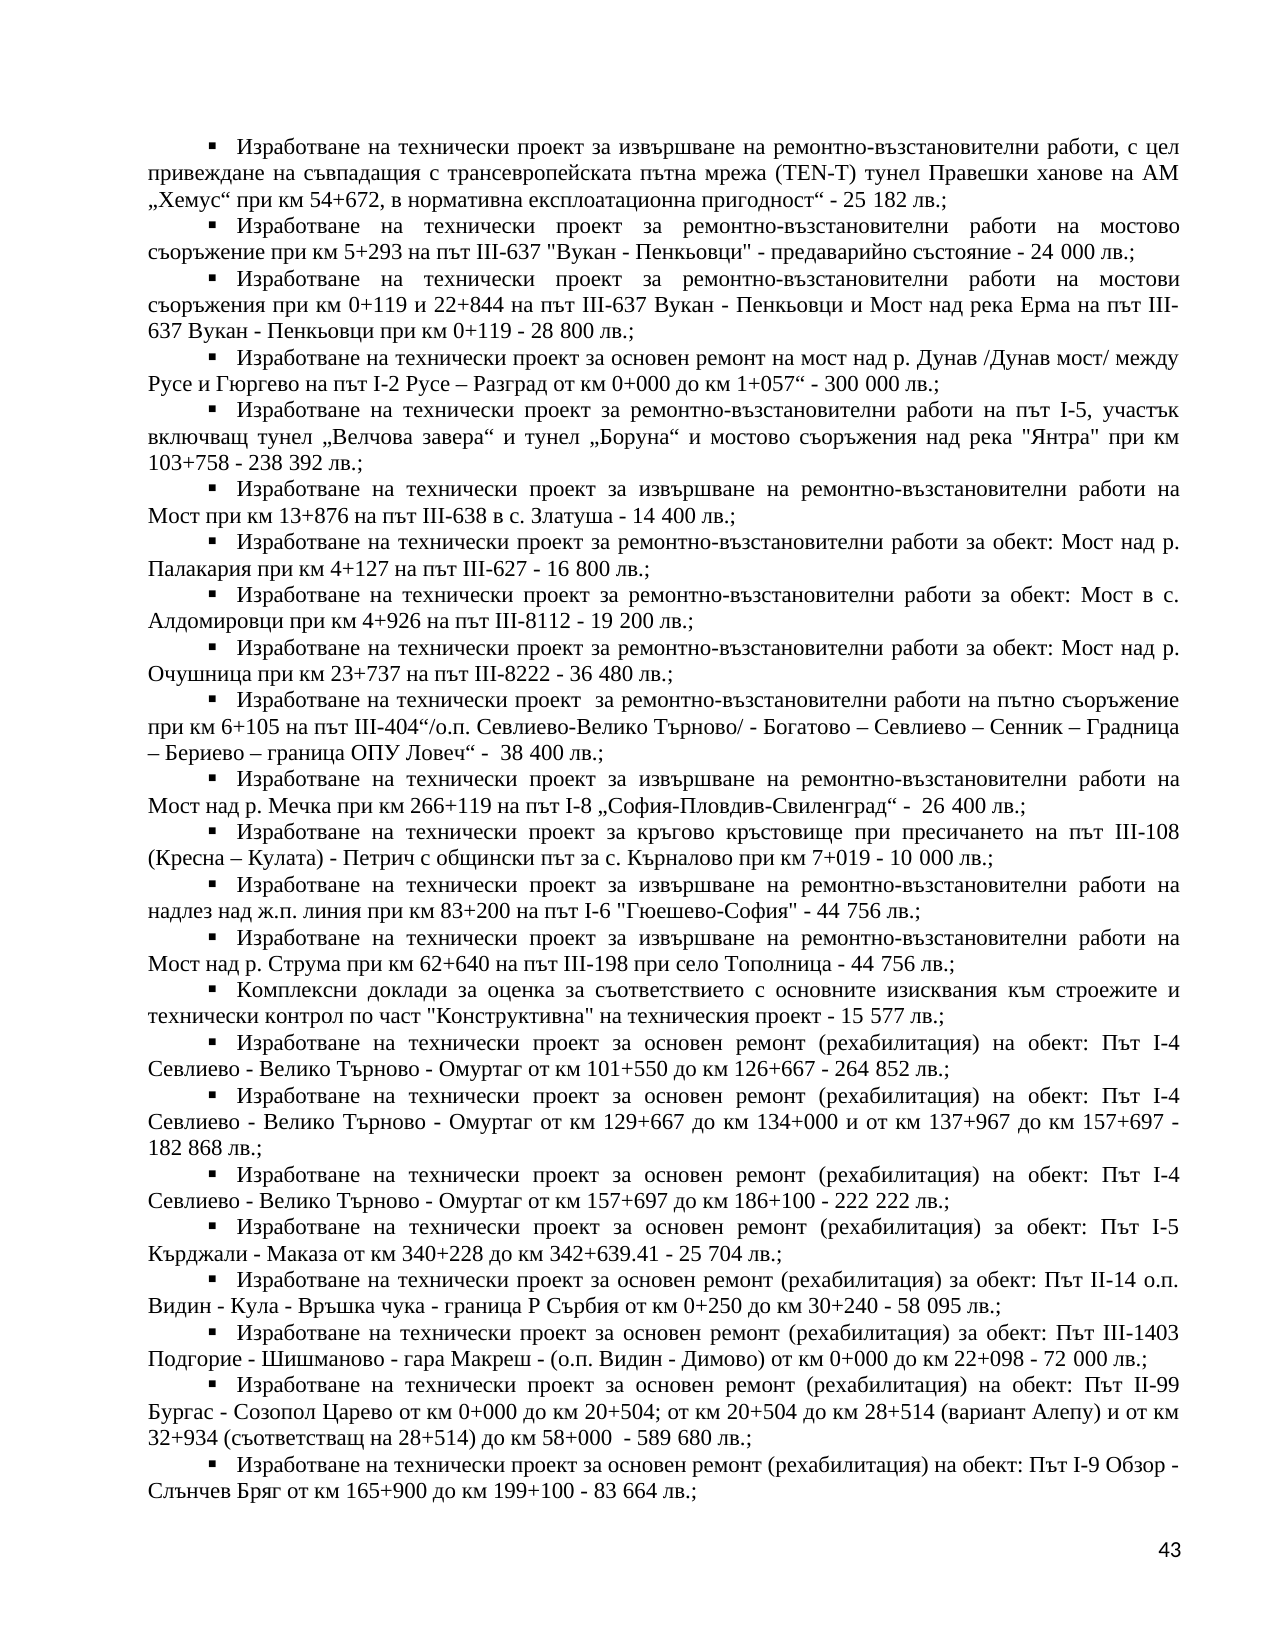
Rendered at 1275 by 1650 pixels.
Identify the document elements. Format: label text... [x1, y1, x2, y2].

list Изработване на технически проект за основен ремонт (рехабилитация) за обект: Път I-5 Кърджали - Маказа от км 340+228 до км 342+639.41 - 25 704 лв.; [148, 1213, 1181, 1266]
list Изработване на технически проект за извършване на ремонтно-възстановителни работи на надлез над ж.п. линия при км 83+200 на път I-6 "Гюешево-София" - 44 756 лв.; [148, 871, 1181, 923]
list Изработване на технически проект за основен ремонт (рехабилитация) на обект: Път І-4 Севлиево - Велико Търново - Омуртаг от км 157+697 до км 186+100 - 222 222 лв.; [148, 1161, 1181, 1213]
list Изработване на технически проект за извършване на ремонтно-възстановителни работи на Мост над р. Струма при км 62+640 на път III-198 при село Тополница - 44 756 лв.; [148, 923, 1181, 976]
list Изработване на технически проект за ремонтно-възстановителни работи на пътно съоръжение при км 6+105 на път III-404“/о.п. Севлиево-Велико Търново/ - Богатово – Севлиево – Сенник – Градница – Бериево – граница ОПУ Ловеч“ - 38 400 лв.; [148, 686, 1181, 765]
list Изработване на технически проект за извършване на ремонтно-възстановителни работи на Мост при км 13+876 на път III-638 в с. Златуша - 14 400 лв.; [148, 476, 1181, 528]
list Изработване на технически проект за основен ремонт (рехабилитация) на обект: Път І-9 Обзор - Слънчев Бряг от км 165+900 до км 199+100 - 83 664 лв.; [148, 1451, 1181, 1503]
list Изработване на технически проект за извършване на ремонтно-възстановителни работи, с цел привеждане на съвпадащия с трансевропейската пътна мрежа (TEN-T) тунел Правешки ханове на АМ „Хемус“ при км 54+672, в нормативна експлоатационна пригодност“ - 25 182 лв.; [148, 133, 1181, 212]
list Изработване на технически проект за основен ремонт (рехабилитация) на обект: Път II-99 Бургас - Созопол Царево от км 0+000 до км 20+504; от км 20+504 до км 28+514 (вариант Алепу) и от км 32+934 (съответстващ на 28+514) до км 58+000 - 589 680 лв.; [148, 1372, 1181, 1451]
list Комплексни доклади за оценка за съответствието с основните изисквания към строежите и технически контрол по част "Конструктивна" на техническия проект - 15 577 лв.; [148, 976, 1181, 1029]
list Изработване на технически проект за ремонтно-възстановителни работи за обект: Мост над р. Палакария при км 4+127 на път III-627 - 16 800 лв.; [148, 528, 1181, 581]
list Изработване на технически проект за ремонтно-възстановителни работи за обект: Мост над р. Очушница при км 23+737 на път III-8222 - 36 480 лв.; [148, 634, 1181, 686]
list Изработване на технически проект за основен ремонт (рехабилитация) за обект: Път ІІ-14 о.п. Видин - Кула - Връшка чука - граница Р Сърбия от км 0+250 до км 30+240 - 58 095 лв.; [148, 1266, 1181, 1319]
list Изработване на технически проект за ремонтно-възстановителни работи на мостови съоръжения при км 0+119 и 22+844 на път III-637 Вукан - Пенкьовци и Мост над река Ерма на път III-637 Вукан - Пенкьовци при км 0+119 - 28 800 лв.; [148, 265, 1181, 344]
list Изработване на технически проект за основен ремонт (рехабилитация) за обект: Път III-1403 Подгорие - Шишманово - гара Макреш - (о.п. Видин - Димово) от км 0+000 до км 22+098 - 72 000 лв.; [148, 1319, 1181, 1372]
list Изработване на технически проект за основен ремонт (рехабилитация) на обект: Път І-4 Севлиево - Велико Търново - Омуртаг от км 129+667 до км 134+000 и от км 137+967 до км 157+697 - 182 868 лв.; [148, 1082, 1181, 1161]
list Изработване на технически проект за ремонтно-възстановителни работи на път I-5, участък включващ тунел „Велчова завера“ и тунел „Боруна“ и мостово съоръжения над река "Янтра" при км 103+758 - 238 392 лв.; [148, 396, 1181, 476]
list Изработване на технически проект за ремонтно-възстановителни работи на мостово съоръжение при км 5+293 на път III-637 "Вукан - Пенкьовци" - предаварийно състояние - 24 000 лв.; [148, 212, 1181, 265]
list Изработване на технически проект за ремонтно-възстановителни работи за обект: Мост в с. Алдомировци при км 4+926 на път III-8112 - 19 200 лв.; [148, 581, 1181, 634]
list Изработване на технически проект за основен ремонт на мост над р. Дунав /Дунав мост/ между Русе и Гюргево на път І-2 Русе – Разград от км 0+000 до км 1+057“ - 300 000 лв.; [148, 344, 1181, 396]
list Изработване на технически проект за извършване на ремонтно-възстановителни работи на Мост над р. Мечка при км 266+119 на път I-8 „София-Пловдив-Свиленград“ - 26 400 лв.; [148, 765, 1181, 818]
list Изработване на технически проект за кръгово кръстовище при пресичането на път III-108 (Кресна – Кулата) - Петрич с общински път за с. Кърналово при км 7+019 - 10 000 лв.; [148, 818, 1181, 871]
list Изработване на технически проект за основен ремонт (рехабилитация) на обект: Път І-4 Севлиево - Велико Търново - Омуртаг от км 101+550 до км 126+667 - 264 852 лв.; [148, 1029, 1181, 1082]
